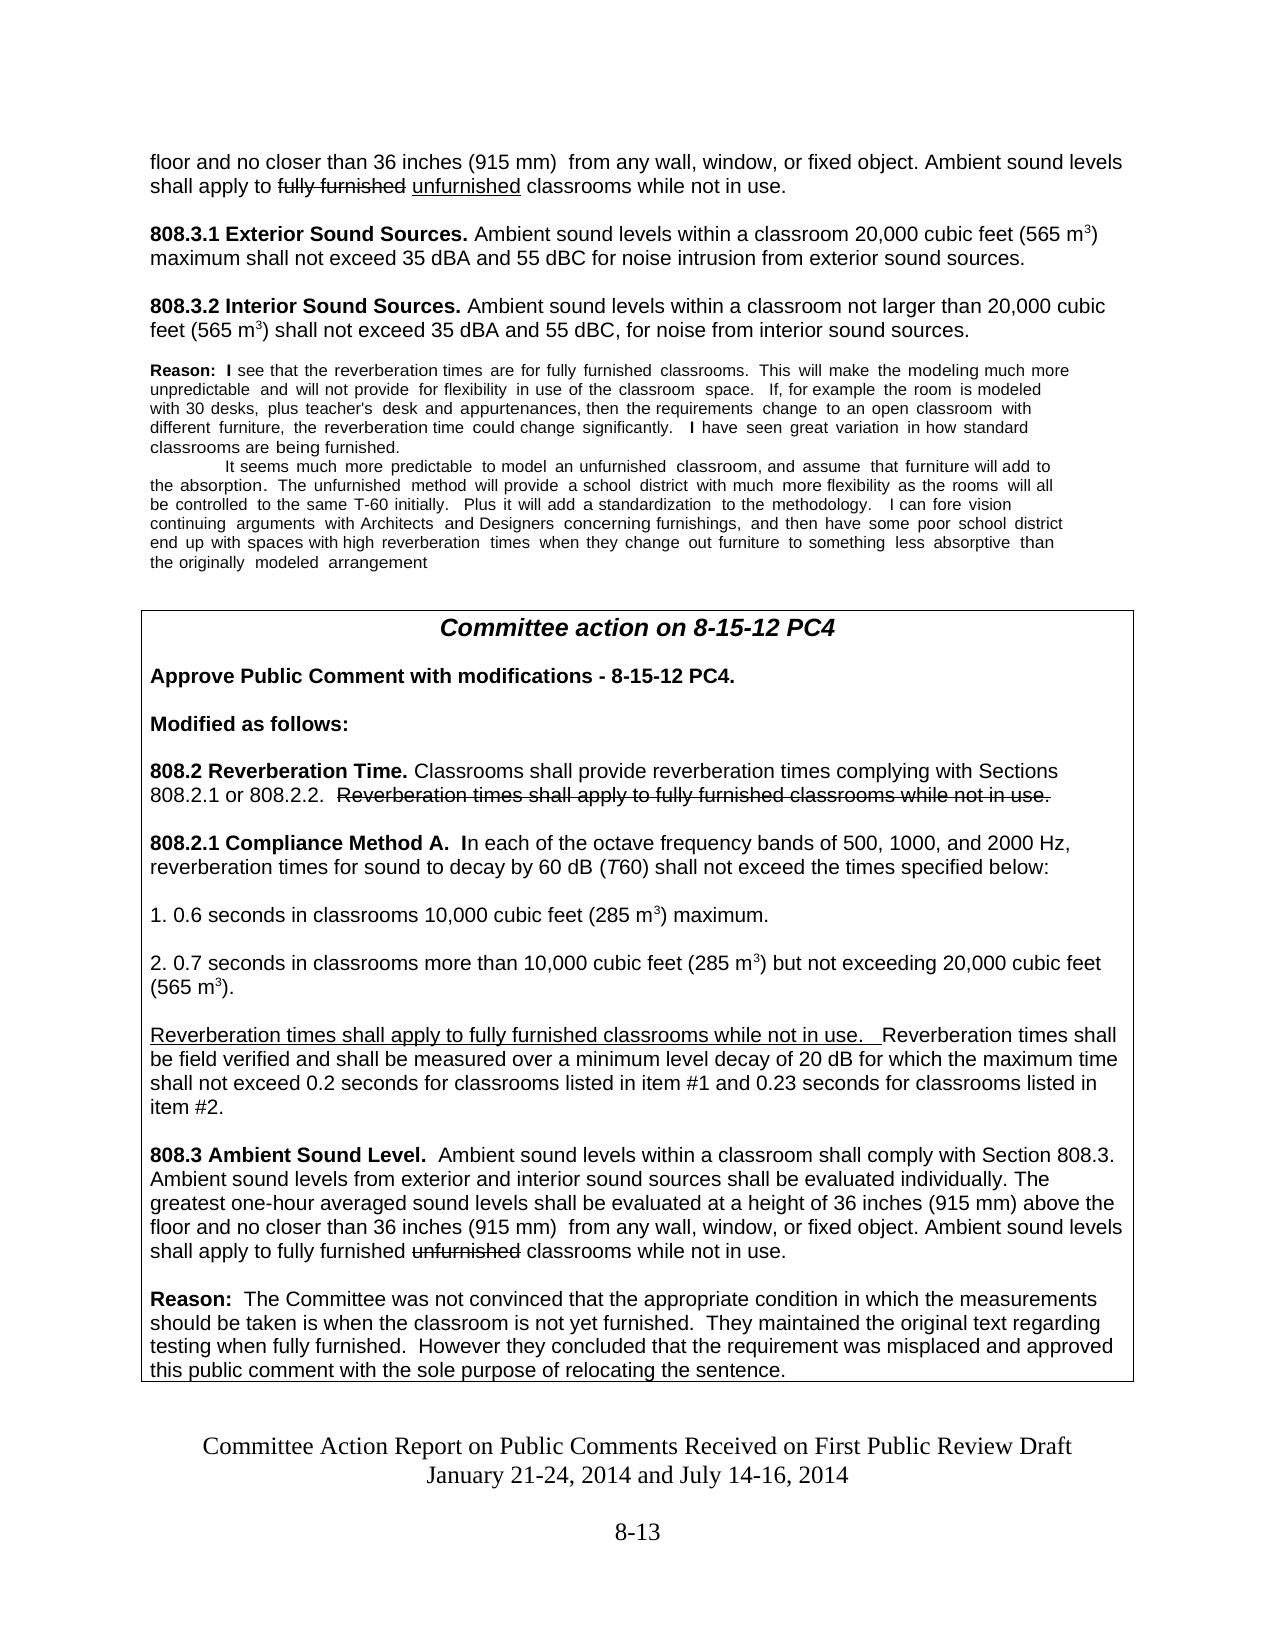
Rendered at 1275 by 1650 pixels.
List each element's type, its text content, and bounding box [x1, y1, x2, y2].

text 808.2.1 Compliance Method A. In each of the octave frequency bands of 500, 1000, and 2000 Hz, reverberation times for sound to decay by 60 dB (T60) shall not exceed the times specified below: [150, 831, 1125, 879]
text Reason: The Committee was not convinced that the appropriate condition in which the measurements should be taken is when the classroom is not yet furnished. They maintained the original text regarding testing when fully furnished. However they concluded that the requirement was misplaced and approved this public comment with the sole purpose of relocating the sentence. [150, 1286, 1125, 1381]
text 1. 0.6 seconds in classrooms 10,000 cubic feet (285 m3) maximum. [150, 903, 1125, 927]
text It seems much more predictable to model an unfurnished classroom, and assume that furniture will add to the absorption. The unfurnished method will provide a school district with much more flexibility as the rooms will all be controlled to the same T-60 initially. Plus it will add a standardization to the methodology. I can fore vision continuing arguments with Architects and Designers concerning furnishings, and then have some poor school district end up with spaces with high reverberation times when they change out furniture to something less absorptive than the originally modeled arrangement [150, 457, 1075, 572]
text Modified as follows: [150, 711, 1125, 735]
text 2. 0.7 seconds in classrooms more than 10,000 cubic feet (285 m3) but not exceeding 20,000 cubic feet (565 m3). [150, 951, 1125, 999]
text Approve Public Comment with modifications - 8-15-12 PC4. [150, 663, 1125, 687]
text 808.2 Reverberation Time. Classrooms shall provide reverberation times complying with Sections 808.2.1 or 808.2.2. Reverberation times shall apply to fully furnished classrooms while not in use. [150, 759, 1125, 807]
text Reason: I see that the reverberation times are for fully furnished classrooms. This will make the modeling much more unpredictable and will not provide for flexibility in use of the classroom space. If, for example the room is modeled with 30 desks, plus teacher's desk and appurtenances, then the requirements change to an open classroom with different furniture, the reverberation time could change significantly. I have seen great variation in how standard classrooms are being furnished. [150, 361, 1076, 457]
text Reverberation times shall apply to fully furnished classrooms while not in use. Reverberation times shall be field verified and shall be measured over a minimum level decay of 20 dB for which the maximum time shall not exceed 0.2 seconds for classrooms listed in item #1 and 0.23 seconds for classrooms listed in item #2. [150, 1023, 1125, 1119]
text 808.3.1 Exterior Sound Sources. Ambient sound levels within a classroom 20,000 cubic feet (565 m3) maximum shall not exceed 35 dBA and 55 dBC for noise intrusion from exterior sound sources. [150, 222, 1125, 270]
text Committee action on 8-15-12 PC4 [142, 611, 1133, 642]
text 808.3.2 Interior Sound Sources. Ambient sound levels within a classroom not larger than 20,000 cubic feet (565 m3) shall not exceed 35 dBA and 55 dBC, for noise from interior sound sources. [150, 294, 1125, 342]
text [150, 150, 1125, 198]
